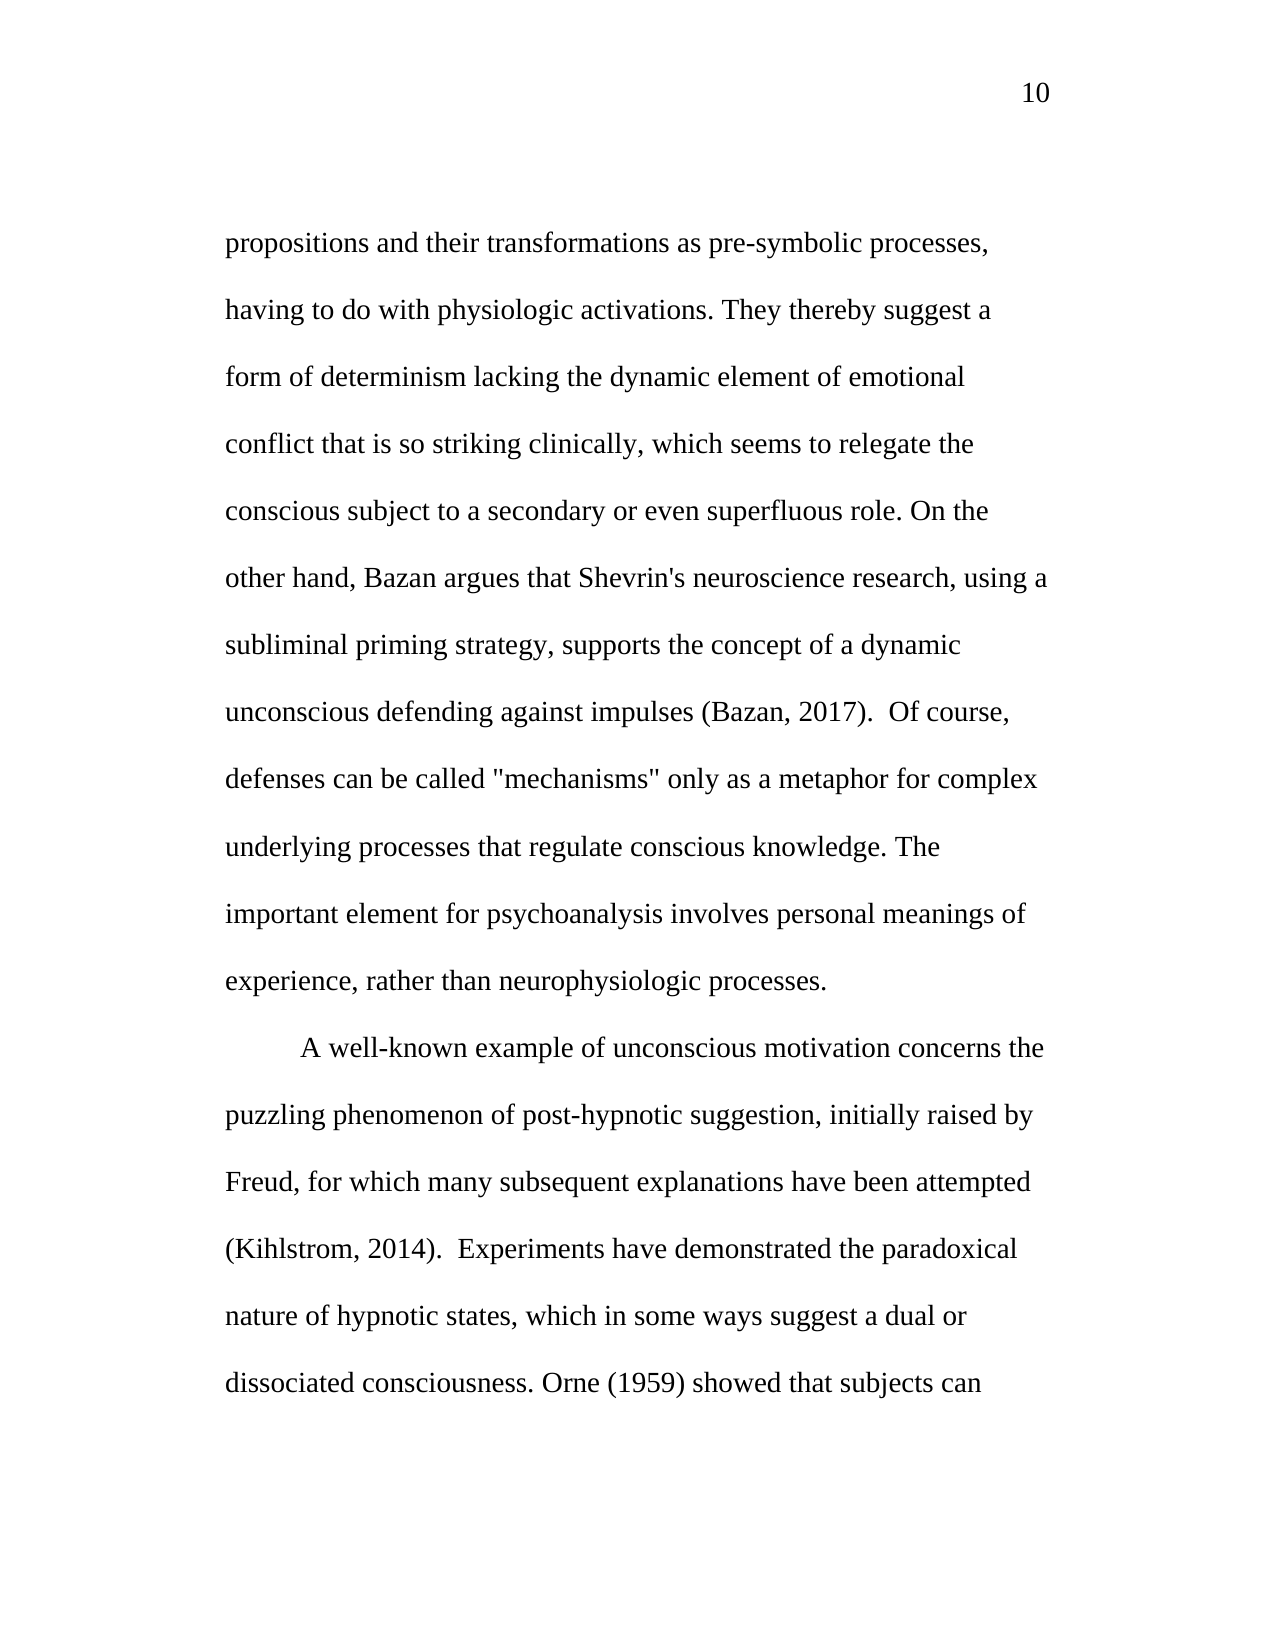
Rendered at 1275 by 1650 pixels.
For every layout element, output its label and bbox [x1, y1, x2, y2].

text [225, 225, 1050, 996]
text [225, 1030, 1050, 1399]
